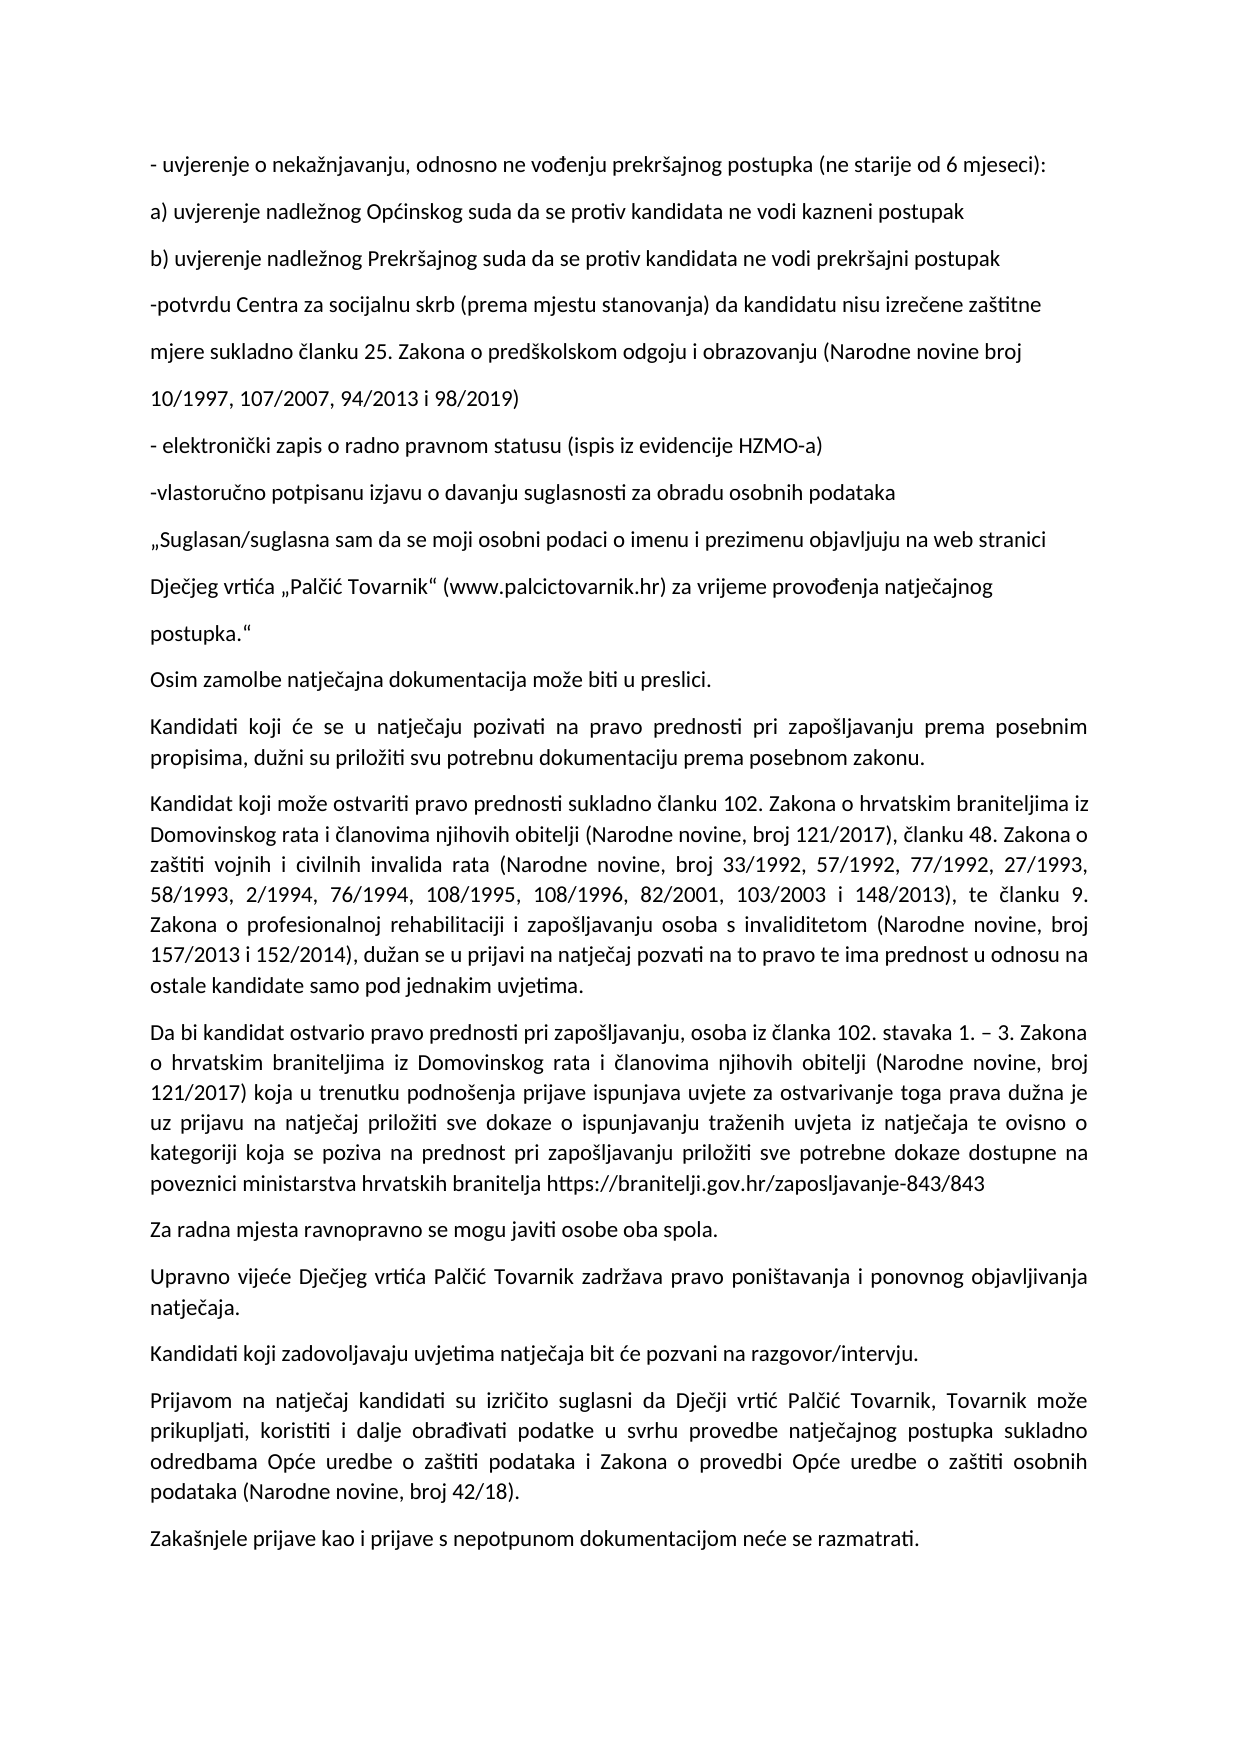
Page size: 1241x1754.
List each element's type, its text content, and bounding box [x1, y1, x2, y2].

text Kandidat koji može ostvariti pravo prednosti sukladno članku 102. Zakona o hrvatskim braniteljima iz Domovinskog rata i članovima njihovih obitelji (Narodne novine, broj 121/2017), članku 48. Zakona o zaštiti vojnih i civilnih invalida rata (Narodne novine, broj 33/1992, 57/1992, 77/1992, 27/1993, 58/1993, 2/1994, 76/1994, 108/1995, 108/1996, 82/2001, 103/2003 i 148/2013), te članku 9. Zakona o profesionalnoj rehabilitaciji i zapošljavanju osoba s invaliditetom (Narodne novine, broj 157/2013 i 152/2014), dužan se u prijavi na natječaj pozvati na to pravo te ima prednost u odnosu na ostale kandidate samo pod jednakim uvjetima. [150, 789, 1090, 999]
text -potvrdu Centra za socijalnu skrb (prema mjestu stanovanja) da kandidatu nisu izrečene zaštitne [150, 291, 1090, 319]
text Kandidati koji zadovoljavaju uvjetima natječaja bit će pozvani na razgovor/intervju. [150, 1339, 1090, 1368]
text Upravno vijeće Dječjeg vrtića Palčić Tovarnik zadržava pravo poništavanja i ponovnog objavljivanja natječaja. [150, 1262, 1090, 1321]
text a) uvjerenje nadležnog Općinskog suda da se protiv kandidata ne vodi kazneni postupak [150, 197, 1090, 225]
text - elektronički zapis o radno pravnom statusu (ispis iz evidencije HZMO-a) [150, 431, 1090, 459]
text Dječjeg vrtića „Palčić Tovarnik“ (www.palcictovarnik.hr) za vrijeme provođenja natječajnog [150, 572, 1090, 600]
text Prijavom na natječaj kandidati su izričito suglasni da Dječji vrtić Palčić Tovarnik, Tovarnik može prikupljati, koristiti i dalje obrađivati podatke u svrhu provedbe natječajnog postupka sukladno odredbama Opće uredbe o zaštiti podataka i Zakona o provedbi Opće uredbe o zaštiti osobnih podataka (Narodne novine, broj 42/18). [150, 1386, 1090, 1505]
text postupka.“ [150, 619, 1090, 647]
text mjere sukladno članku 25. Zakona o predškolskom odgoju i obrazovanju (Narodne novine broj [150, 337, 1090, 366]
text Da bi kandidat ostvario pravo prednosti pri zapošljavanju, osoba iz članka 102. stavaka 1. – 3. Zakona o hrvatskim braniteljima iz Domovinskog rata i članovima njihovih obitelji (Narodne novine, broj 121/2017) koja u trenutku podnošenja prijave ispunjava uvjete za ostvarivanje toga prava dužna je uz prijavu na natječaj priložiti sve dokaze o ispunjavanju traženih uvjeta iz natječaja te ovisno o kategoriji koja se poziva na prednost pri zapošljavanju priložiti sve potrebne dokaze dostupne na poveznici ministarstva hrvatskih branitelja https://branitelji.gov.hr/zaposljavanje-843/843 [150, 1018, 1090, 1197]
text -vlastoručno potpisanu izjavu o davanju suglasnosti za obradu osobnih podataka [150, 478, 1090, 506]
text 10/1997, 107/2007, 94/2013 i 98/2019) [150, 384, 1090, 412]
text b) uvjerenje nadležnog Prekršajnog suda da se protiv kandidata ne vodi prekršajni postupak [150, 244, 1090, 272]
text „Suglasan/suglasna sam da se moji osobni podaci o imenu i prezimenu objavljuju na web stranici [150, 525, 1090, 553]
text - uvjerenje o nekažnjavanju, odnosno ne vođenju prekršajnog postupka (ne starije od 6 mjeseci): [150, 150, 1090, 178]
text Za radna mjesta ravnopravno se mogu javiti osobe oba spola. [150, 1216, 1090, 1244]
text Kandidati koji će se u natječaju pozivati na pravo prednosti pri zapošljavanju prema posebnim propisima, dužni su priložiti svu potrebnu dokumentaciju prema posebnom zakonu. [150, 712, 1090, 771]
text Osim zamolbe natječajna dokumentacija može biti u preslici. [150, 666, 1090, 694]
text Zakašnjele prijave kao i prijave s nepotpunom dokumentacijom neće se razmatrati. [150, 1524, 1090, 1552]
